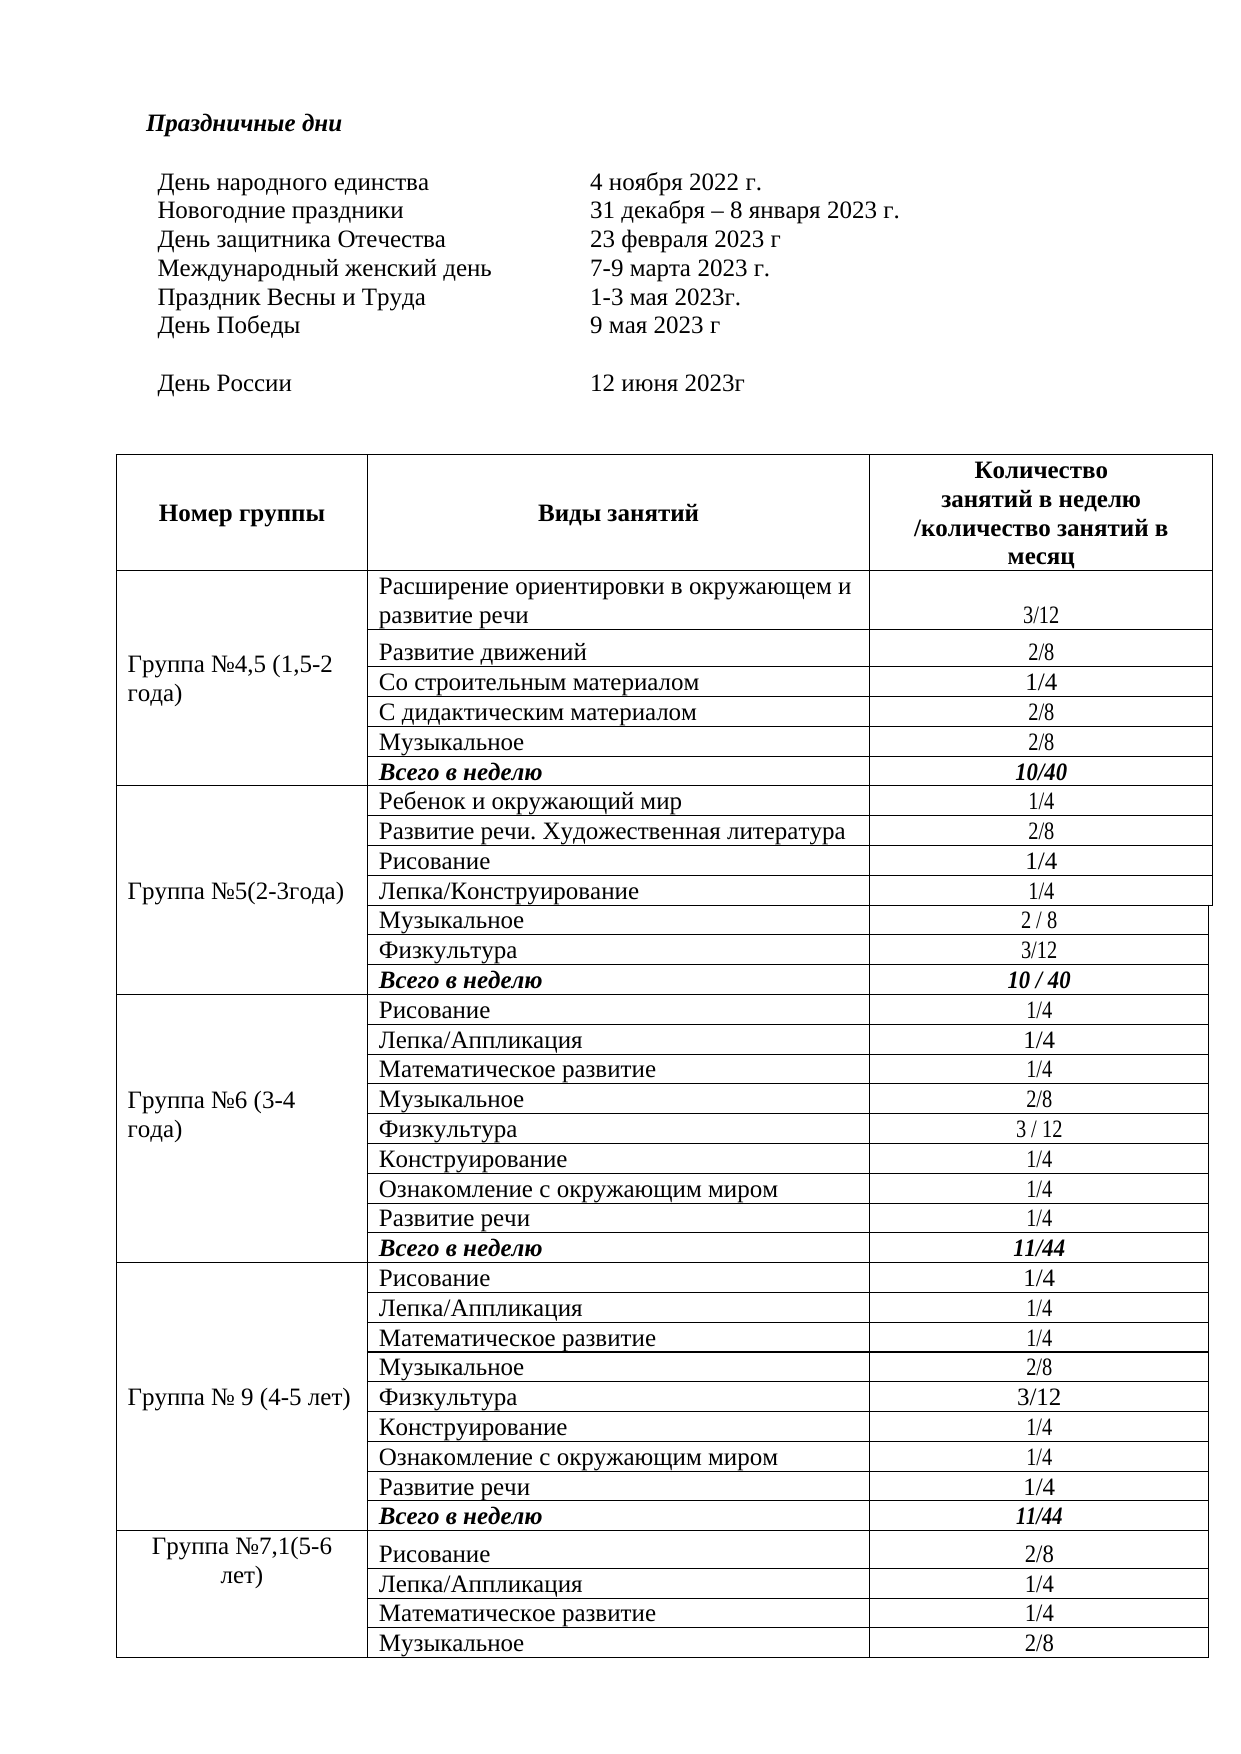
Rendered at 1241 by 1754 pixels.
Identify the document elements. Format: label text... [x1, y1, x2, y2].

table_cell 10 / 40 [870, 965, 1208, 994]
text Праздничные дни [146, 108, 1181, 137]
table_cell Развитие речи [368, 1204, 869, 1232]
table_cell 1/4 [870, 1412, 1208, 1441]
table_cell Конструирование [368, 1412, 869, 1441]
table_cell 2/8 [870, 727, 1212, 756]
table_cell Ребенок и окружающий мир [368, 786, 869, 815]
table_cell День защитника Отечества [157, 224, 590, 253]
table_header Номер группы [117, 455, 367, 570]
table_cell 1/4 [870, 1472, 1208, 1500]
table_cell Ознакомление с окружающим миром [368, 1442, 869, 1471]
table_cell 2/8 [870, 1628, 1208, 1657]
table_cell Лепка/Аппликация [368, 1025, 869, 1053]
table_cell 11/44 [870, 1233, 1208, 1262]
table_cell Расширение ориентировки в окружающем и развитие речи [368, 571, 869, 629]
table_cell 2/8 [870, 1084, 1208, 1113]
table_header День народного единства [157, 167, 590, 195]
table_cell 3/12 [870, 935, 1208, 964]
table_cell Всего в неделю [368, 757, 869, 785]
table_cell Всего в неделю [368, 965, 869, 994]
table_cell Всего в неделю [368, 1233, 869, 1262]
table_cell 3/12 [870, 1382, 1208, 1411]
table_cell С дидактическим материалом [368, 697, 869, 726]
table_cell 1/4 [870, 1025, 1208, 1053]
table_cell 1/4 [870, 1442, 1208, 1471]
table_cell День России [157, 368, 590, 397]
table_cell Рисование [368, 995, 869, 1024]
table_cell 3 / 12 [870, 1114, 1208, 1143]
table_cell Развитие речи. Художественная литература [368, 816, 869, 845]
table_cell 7-9 марта 2023 г. [590, 253, 998, 282]
table_cell Лепка/Аппликация [368, 1569, 869, 1597]
table_cell Международный женский день [157, 253, 590, 282]
table_cell 1/4 [870, 995, 1208, 1024]
table_cell Рисование [368, 1263, 869, 1292]
table_cell Группа №7,1(5-6 лет) [117, 1531, 367, 1657]
table_cell 2 / 8 [870, 906, 1208, 934]
table_cell 1-3 мая 2023г. [590, 282, 998, 310]
table_cell Праздник Весны и Труда [157, 282, 590, 310]
table_cell Группа №4,5 (1,5-2 года) [117, 571, 367, 785]
table_cell Новогодние праздники [157, 195, 590, 224]
table_cell Лепка/Конструирование [368, 876, 869, 904]
table_cell Музыкальное [368, 1353, 869, 1381]
table_cell 1/4 [870, 667, 1212, 696]
table_cell 23 февраля 2023 г [590, 224, 998, 253]
table_cell День Победы [157, 310, 590, 368]
table_cell 1/4 [870, 1174, 1208, 1202]
table_cell 2/8 [870, 630, 1212, 666]
table_cell 1/4 [870, 1293, 1208, 1322]
table_cell Музыкальное [368, 906, 869, 934]
table_cell Рисование [368, 1531, 869, 1568]
table_cell Всего в неделю [368, 1501, 869, 1530]
table_cell 1/4 [870, 1599, 1208, 1627]
table_cell Музыкальное [368, 727, 869, 756]
table_cell 1/4 [870, 1569, 1208, 1597]
table_cell 3/12 [870, 571, 1212, 629]
table_cell Физкультура [368, 935, 869, 964]
table_cell 12 июня 2023г [590, 368, 998, 397]
table_header 4 ноября 2022 г. [590, 167, 998, 195]
table_header Виды занятий [368, 455, 869, 570]
table_cell 1/4 [870, 1204, 1208, 1232]
table_cell 1/4 [870, 1055, 1208, 1083]
table_cell Развитие движений [368, 630, 869, 666]
table_cell 2/8 [870, 1531, 1208, 1568]
table_cell Музыкальное [368, 1628, 869, 1657]
table_cell Математическое развитие [368, 1055, 869, 1083]
table_cell Конструирование [368, 1144, 869, 1173]
table_cell Группа № 9 (4-5 лет) [117, 1263, 367, 1530]
table_cell Со строительным материалом [368, 667, 869, 696]
table_cell 1/4 [870, 876, 1212, 904]
table_cell 2/8 [870, 816, 1212, 845]
table_cell 1/4 [870, 1263, 1208, 1292]
table_cell 1/4 [870, 846, 1212, 875]
table_cell Физкультура [368, 1382, 869, 1411]
table_cell Музыкальное [368, 1084, 869, 1113]
table_cell 1/4 [870, 1323, 1208, 1351]
table_cell 1/4 [870, 1144, 1208, 1173]
table_cell 10/40 [870, 757, 1212, 785]
table_header Количество занятий в неделю /количество занятий в месяц [870, 455, 1212, 570]
table_cell Рисование [368, 846, 869, 875]
table_cell 9 мая 2023 г [590, 310, 998, 368]
table_cell Физкультура [368, 1114, 869, 1143]
table_cell 31 декабря – 8 января 2023 г. [590, 195, 998, 224]
table_cell Математическое развитие [368, 1599, 869, 1627]
table_cell Развитие речи [368, 1472, 869, 1500]
table_cell 1/4 [870, 786, 1212, 815]
table_cell Группа №5(2-3года) [117, 786, 367, 994]
table_cell Математическое развитие [368, 1323, 869, 1351]
table_cell 2/8 [870, 697, 1212, 726]
table_cell 2/8 [870, 1353, 1208, 1381]
table_cell Группа №6 (3-4 года) [117, 995, 367, 1262]
table_cell 11/44 [870, 1501, 1208, 1530]
table_cell Ознакомление с окружающим миром [368, 1174, 869, 1202]
table_cell Лепка/Аппликация [368, 1293, 869, 1322]
